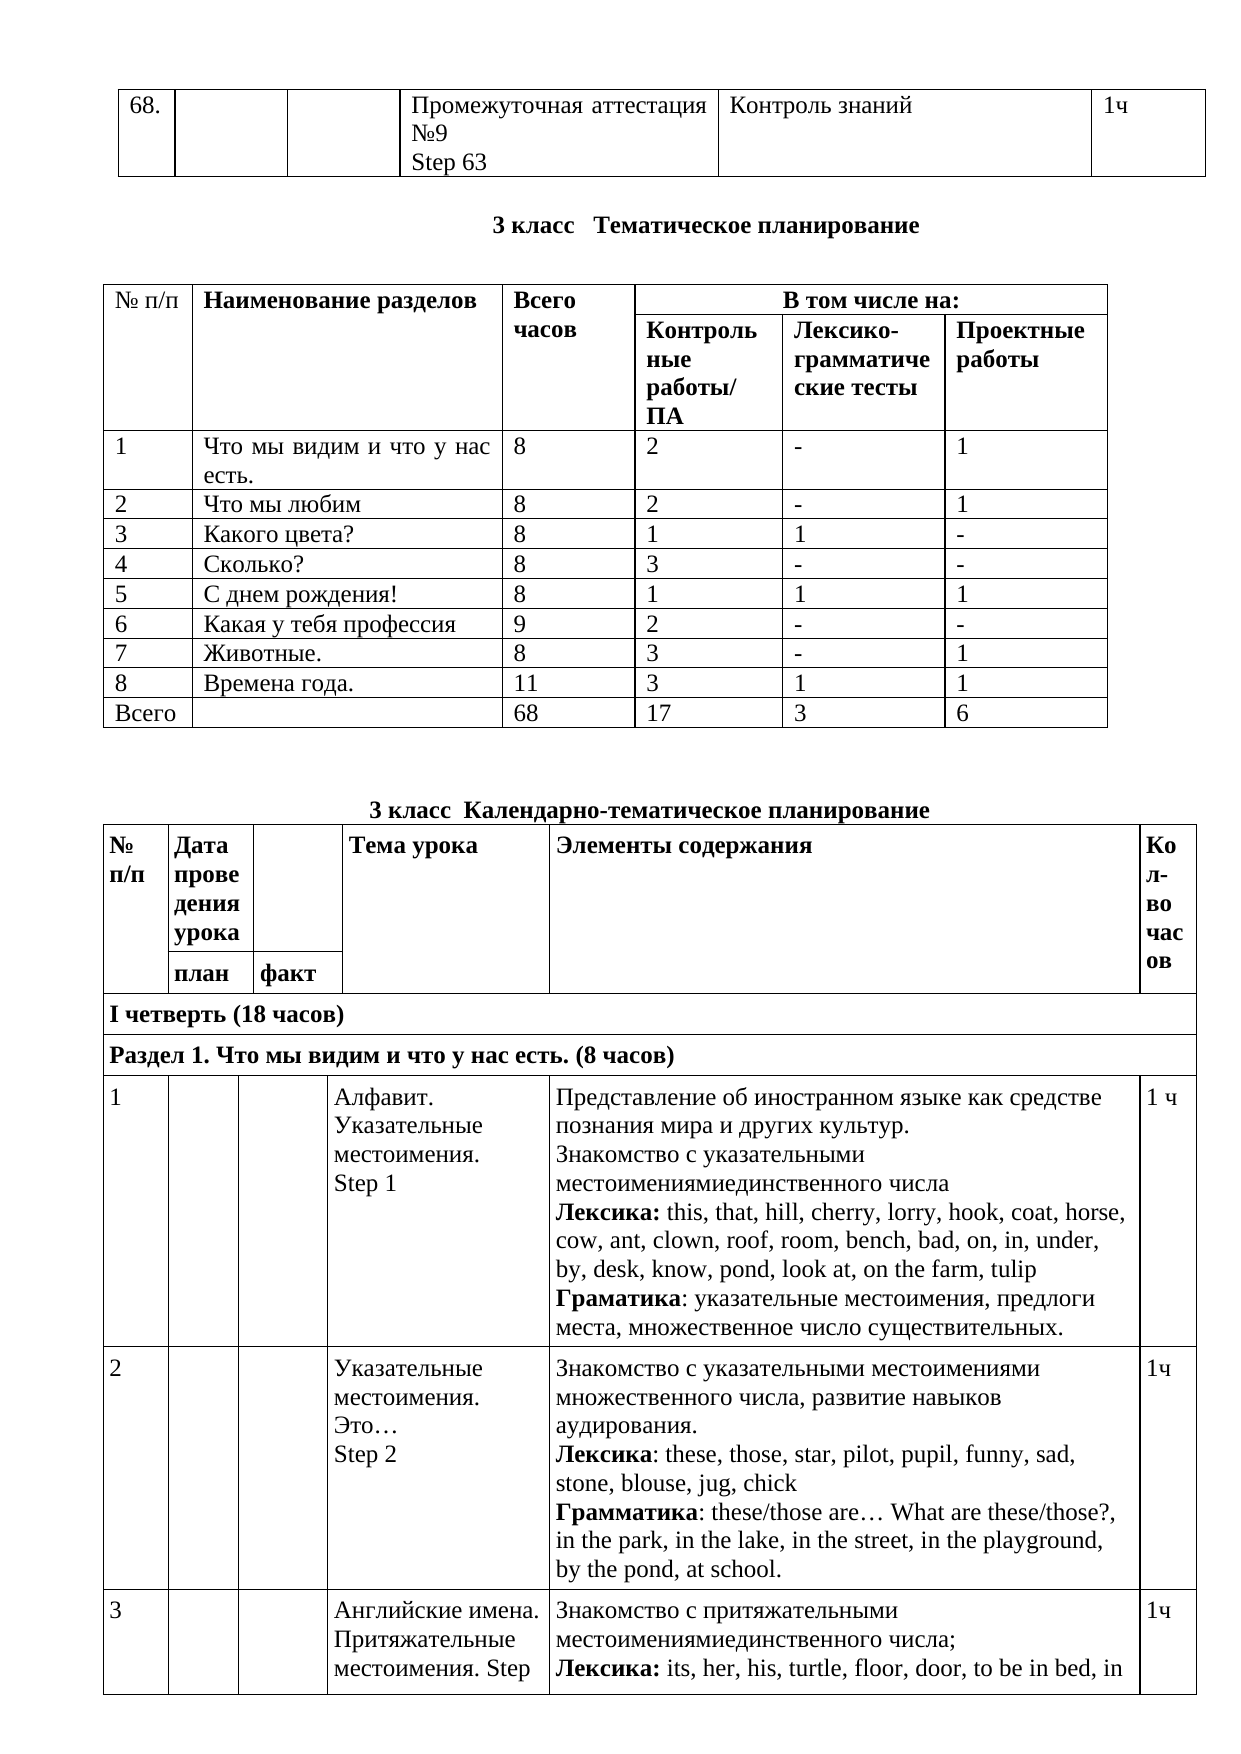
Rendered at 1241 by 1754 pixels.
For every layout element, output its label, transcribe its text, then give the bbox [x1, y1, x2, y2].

table_header [254, 825, 342, 951]
table_cell Раздел 1. Что мы видим и что у нас есть. (8 часов) [104, 1035, 1196, 1075]
table_cell 1 [783, 668, 944, 697]
table_cell факт [254, 952, 342, 992]
table_cell 1 [783, 579, 944, 608]
table_cell 6 [946, 698, 1107, 727]
table_header Кол-во часов [1141, 825, 1196, 992]
table_cell Промежуточная аттестация №9 Step 63 [401, 90, 718, 176]
table_cell 17 [636, 698, 782, 727]
table_cell Что мы видим и что у нас есть. [193, 431, 502, 488]
table_cell 8 [104, 668, 192, 697]
table_cell Алфавит. Указательные местоимения. Step 1 [328, 1076, 549, 1346]
table_cell [288, 90, 399, 176]
table_cell Лексико-грамматические тесты [783, 315, 944, 430]
table_cell 5 [104, 579, 192, 608]
table_cell 1ч [1141, 1590, 1196, 1694]
table_header Всего часов [503, 285, 634, 430]
table_cell [239, 1590, 327, 1694]
table_header В том числе на: [636, 285, 1107, 314]
table_header Тема урока [343, 825, 549, 992]
table_cell - [946, 609, 1107, 637]
table_cell - [783, 431, 944, 488]
table_cell Что мы любим [193, 490, 502, 518]
table_cell 1 [946, 490, 1107, 518]
table_cell 1 [946, 668, 1107, 697]
table_cell Животные. [193, 639, 502, 667]
table_header Дата проведения урока [169, 825, 253, 951]
table_cell 7 [104, 639, 192, 667]
table_cell 3 [636, 549, 782, 578]
table_cell 8 [503, 639, 634, 667]
table_cell 2 [636, 431, 782, 488]
table_cell 3 [636, 668, 782, 697]
list 3 класс Тематическое планирование [231, 211, 1181, 239]
table_cell 1ч [1092, 90, 1205, 176]
table_cell 1 [104, 1076, 168, 1346]
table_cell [550, 1590, 1139, 1694]
table_cell 1 [636, 519, 782, 548]
table_header Наименование разделов [193, 285, 502, 430]
table_cell 8 [503, 579, 634, 608]
table_cell 8 [503, 519, 634, 548]
table_cell 8 [503, 549, 634, 578]
table_cell 2 [104, 490, 192, 518]
table_cell 2 [636, 609, 782, 637]
table_cell 1 [946, 579, 1107, 608]
table_cell - [783, 490, 944, 518]
table_cell [169, 1347, 238, 1589]
table_cell 1 [946, 431, 1107, 488]
table_cell Какого цвета? [193, 519, 502, 548]
table_cell 11 [503, 668, 634, 697]
table_cell 3 [636, 639, 782, 667]
table_cell - [783, 609, 944, 637]
text 3 класс Календарно-тематическое планирование [118, 795, 1181, 824]
table_cell 1 [783, 519, 944, 548]
table_cell 8 [503, 490, 634, 518]
table_cell 68 [503, 698, 634, 727]
table_cell [169, 1076, 238, 1346]
table_cell 4 [104, 549, 192, 578]
table_cell С днем рождения! [193, 579, 502, 608]
table_cell 8 [503, 431, 634, 488]
table_cell 1 [636, 579, 782, 608]
table_cell 1 ч [1141, 1076, 1196, 1346]
table_cell план [169, 952, 253, 992]
table_cell I четверть (18 часов) [104, 994, 1196, 1034]
table_cell Знакомство с указательными местоимениями множественного числа, развитие навыков аудирования. Лексика: these, those, star, pilot, pupil, funny, sad, stone, blouse, jug, chick Грамматика: these/those are… What are these/those?, in the park, in the lake, in the street, in the playground, by the pond, at school. [550, 1347, 1139, 1589]
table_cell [328, 1590, 549, 1694]
table_cell 2 [636, 490, 782, 518]
table_cell 1ч [1141, 1347, 1196, 1589]
table_header Элементы содержания [550, 825, 1139, 992]
table_cell 2 [104, 1347, 168, 1589]
table_cell Какая у тебя профессия [193, 609, 502, 637]
table_cell Контрольные работы/ ПА [636, 315, 782, 430]
table_cell - [946, 549, 1107, 578]
table_cell [239, 1347, 327, 1589]
table_cell - [946, 519, 1107, 548]
table_cell 1 [946, 639, 1107, 667]
table_cell [169, 1590, 238, 1694]
table_cell 3 [783, 698, 944, 727]
table_cell 9 [503, 609, 634, 637]
table_cell [239, 1076, 327, 1346]
table_cell 6 [104, 609, 192, 637]
table_cell 3 [104, 1590, 168, 1694]
table_cell 3 [104, 519, 192, 548]
table_cell - [783, 549, 944, 578]
table_cell Сколько? [193, 549, 502, 578]
table_cell Всего [104, 698, 192, 727]
table_header № п/п [104, 825, 168, 992]
table_cell - [783, 639, 944, 667]
table_cell 68. [119, 90, 174, 176]
table_cell Представление об иностранном языке как средстве познания мира и других культур. Знакомство с указательными местоимениямиединственного числа Лексика: this, that, hill, cherry, lorry, hook, coat, horse, cow, ant, clown, roof, room, bench, bad, on, in, under, by, desk, know, pond, look at, on the farm, tulip Граматика: указательные местоимения, предлоги места, множественное число существительных. [550, 1076, 1139, 1346]
table_cell [176, 90, 287, 176]
table_cell [193, 698, 502, 727]
table_cell Времена года. [193, 668, 502, 697]
table_cell Контроль знаний [719, 90, 1091, 176]
table_cell 1 [104, 431, 192, 488]
table_cell Указательные местоимения. Это… Step 2 [328, 1347, 549, 1589]
table_header № п/п [104, 285, 192, 430]
table_cell Проектные работы [946, 315, 1107, 430]
